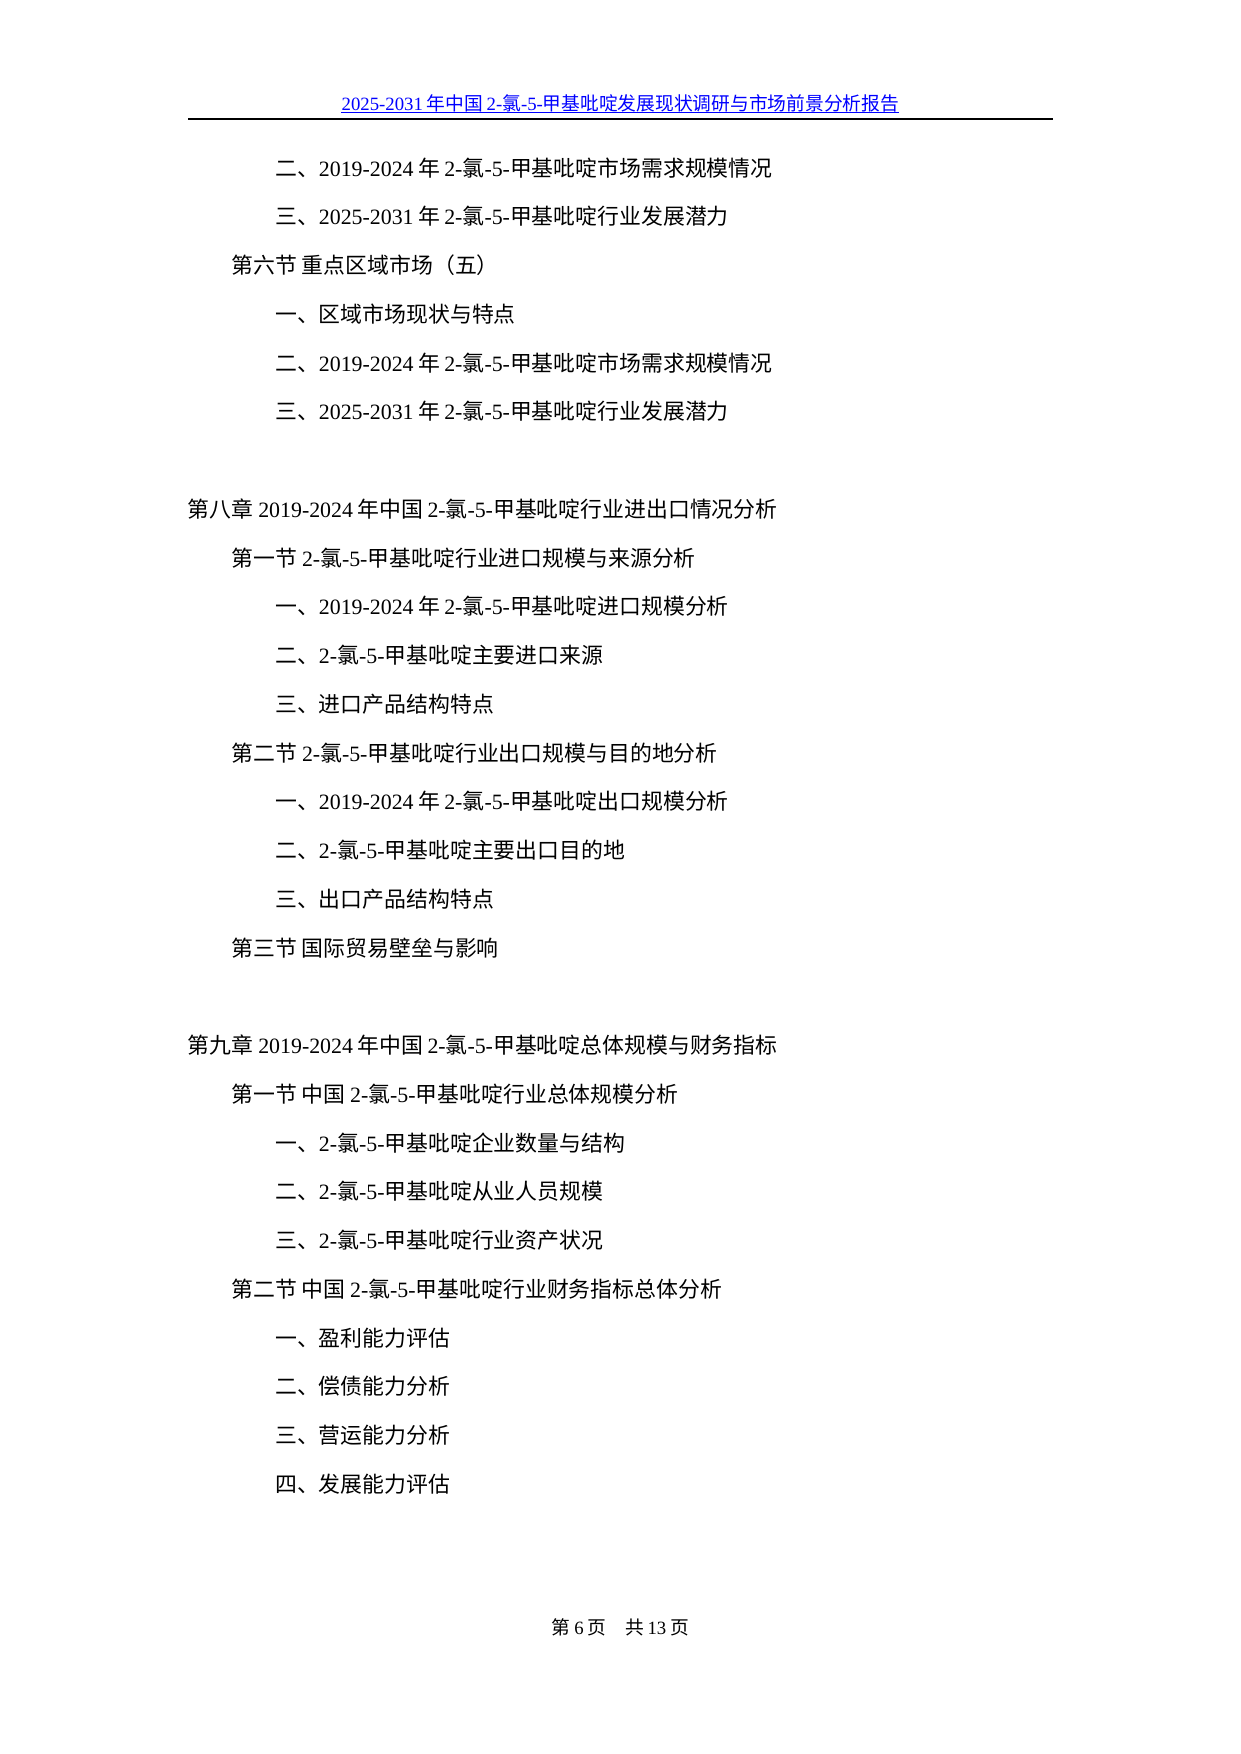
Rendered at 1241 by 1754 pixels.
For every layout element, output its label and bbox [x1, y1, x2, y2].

text [187, 150, 1053, 1499]
